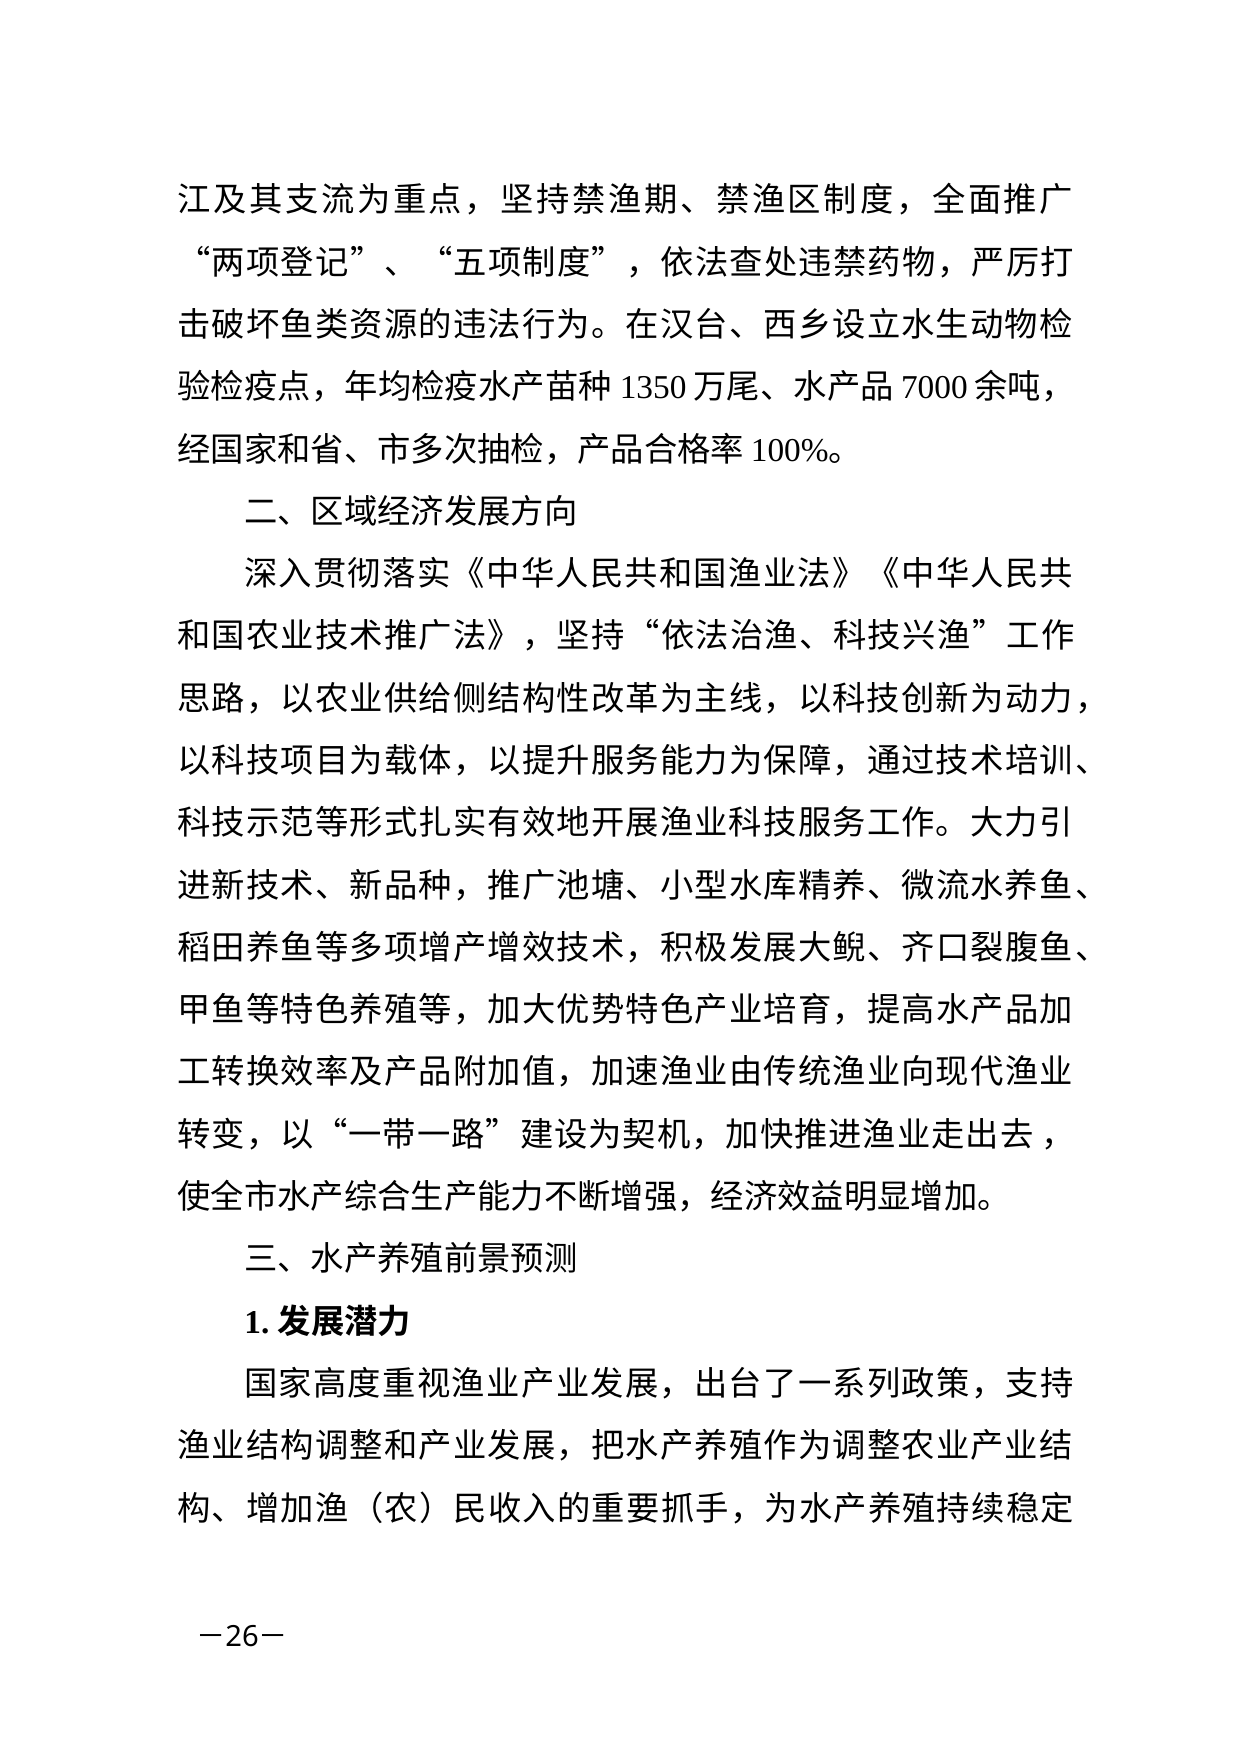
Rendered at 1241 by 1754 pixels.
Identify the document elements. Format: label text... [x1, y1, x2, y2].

subtitle 三、水产养殖前景预测 [177, 1221, 1075, 1283]
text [177, 1346, 1075, 1532]
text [177, 162, 1075, 473]
text 深入贯彻落实《中华人民共和国渔业法》《中华人民共和国农业技术推广法》，坚持“依法治渔、科技兴渔”工作思路，以农业供给侧结构性改革为主线，以科技创新为动力，以科技项目为载体，以提升服务能力为保障，通过技术培训、科技示范等形式扎实有效地开展渔业科技服务工作。大力引进新技术、新品种，推广池塘、小型水库精养、微流水养鱼、稻田养鱼等多项增产增效技术，积极发展大鲵、齐口裂腹鱼、甲鱼等特色养殖等，加大优势特色产业培育，提高水产品加工转换效率及产品附加值，加速渔业由传统渔业向现代渔业转变，以“一带一路”建设为契机，加快推进渔业走出去 ，使全市水产综合生产能力不断增强，经济效益明显增加。 [177, 536, 1075, 1221]
text 1. 发展潜力 [177, 1283, 1075, 1346]
subtitle 二、区域经济发展方向 [177, 473, 1075, 536]
